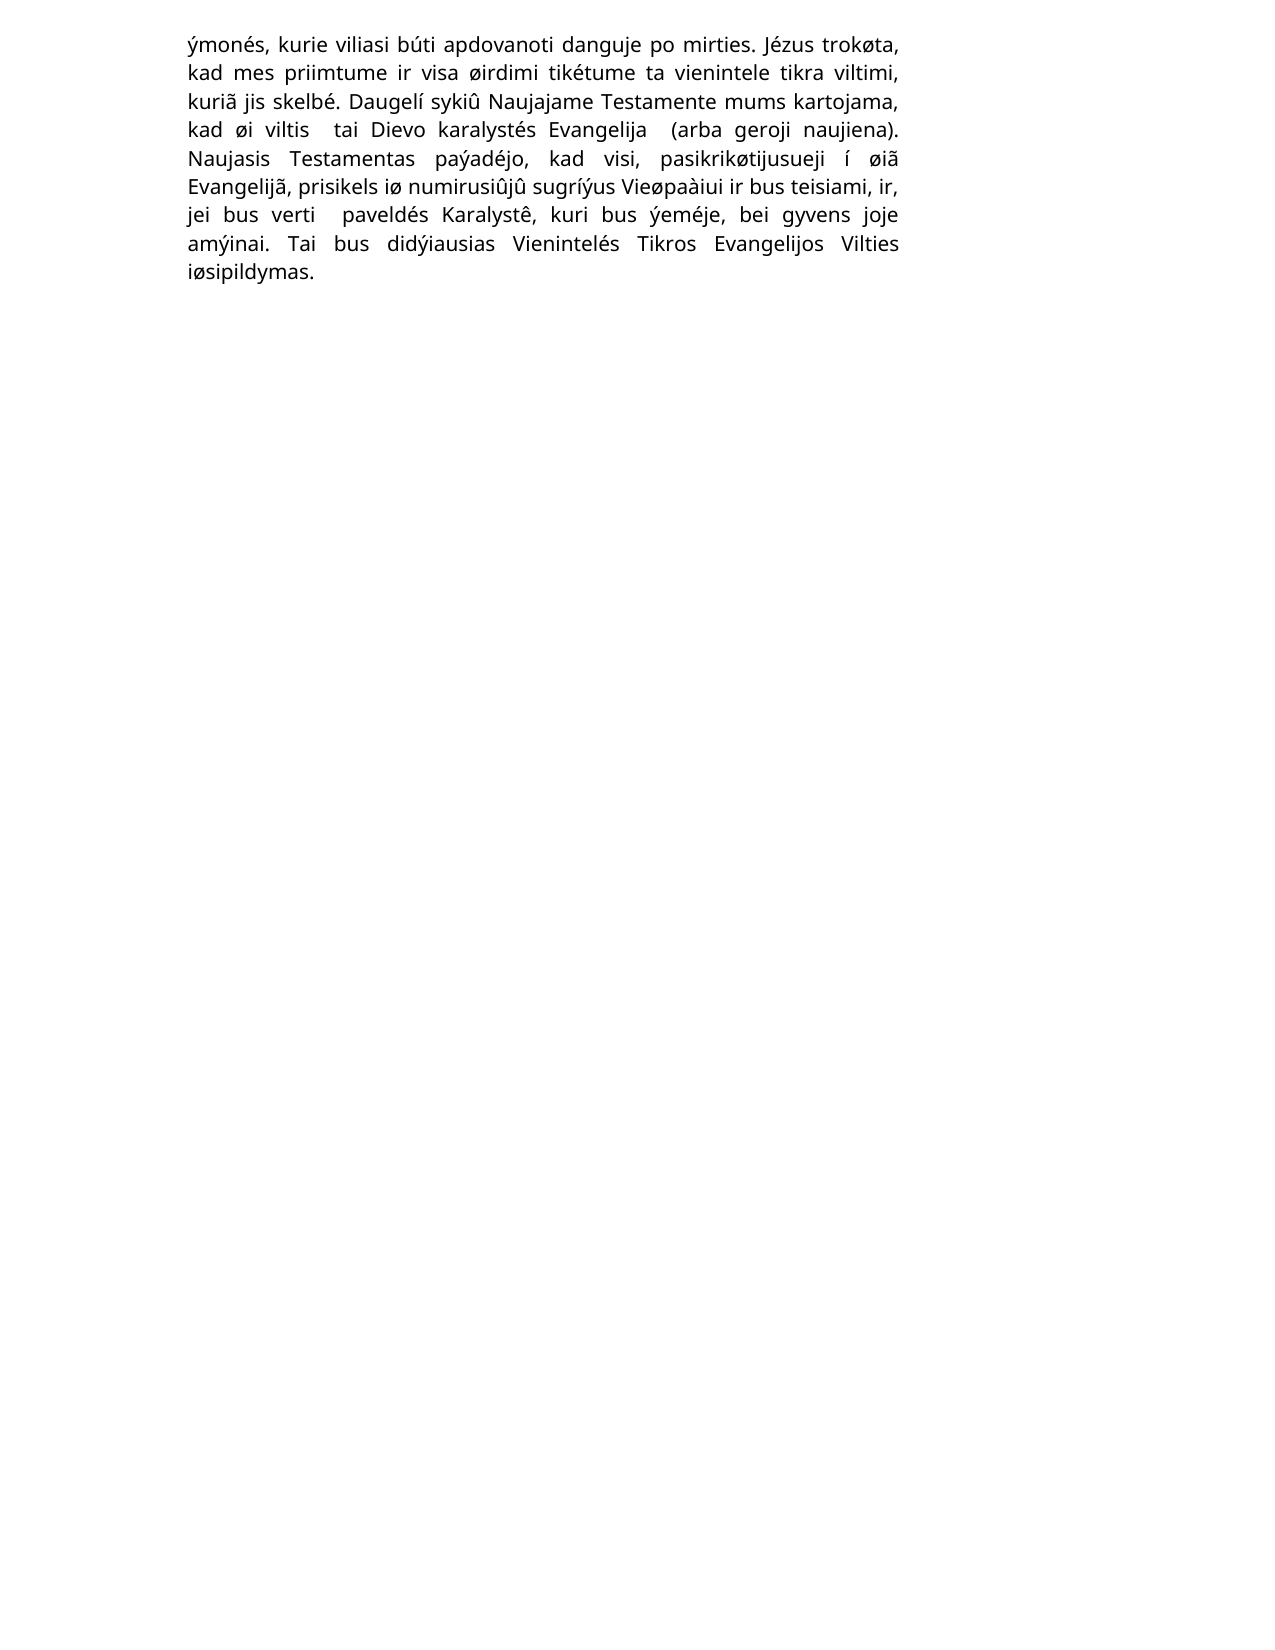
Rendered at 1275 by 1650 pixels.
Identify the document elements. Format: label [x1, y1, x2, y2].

text [187, 30, 900, 286]
